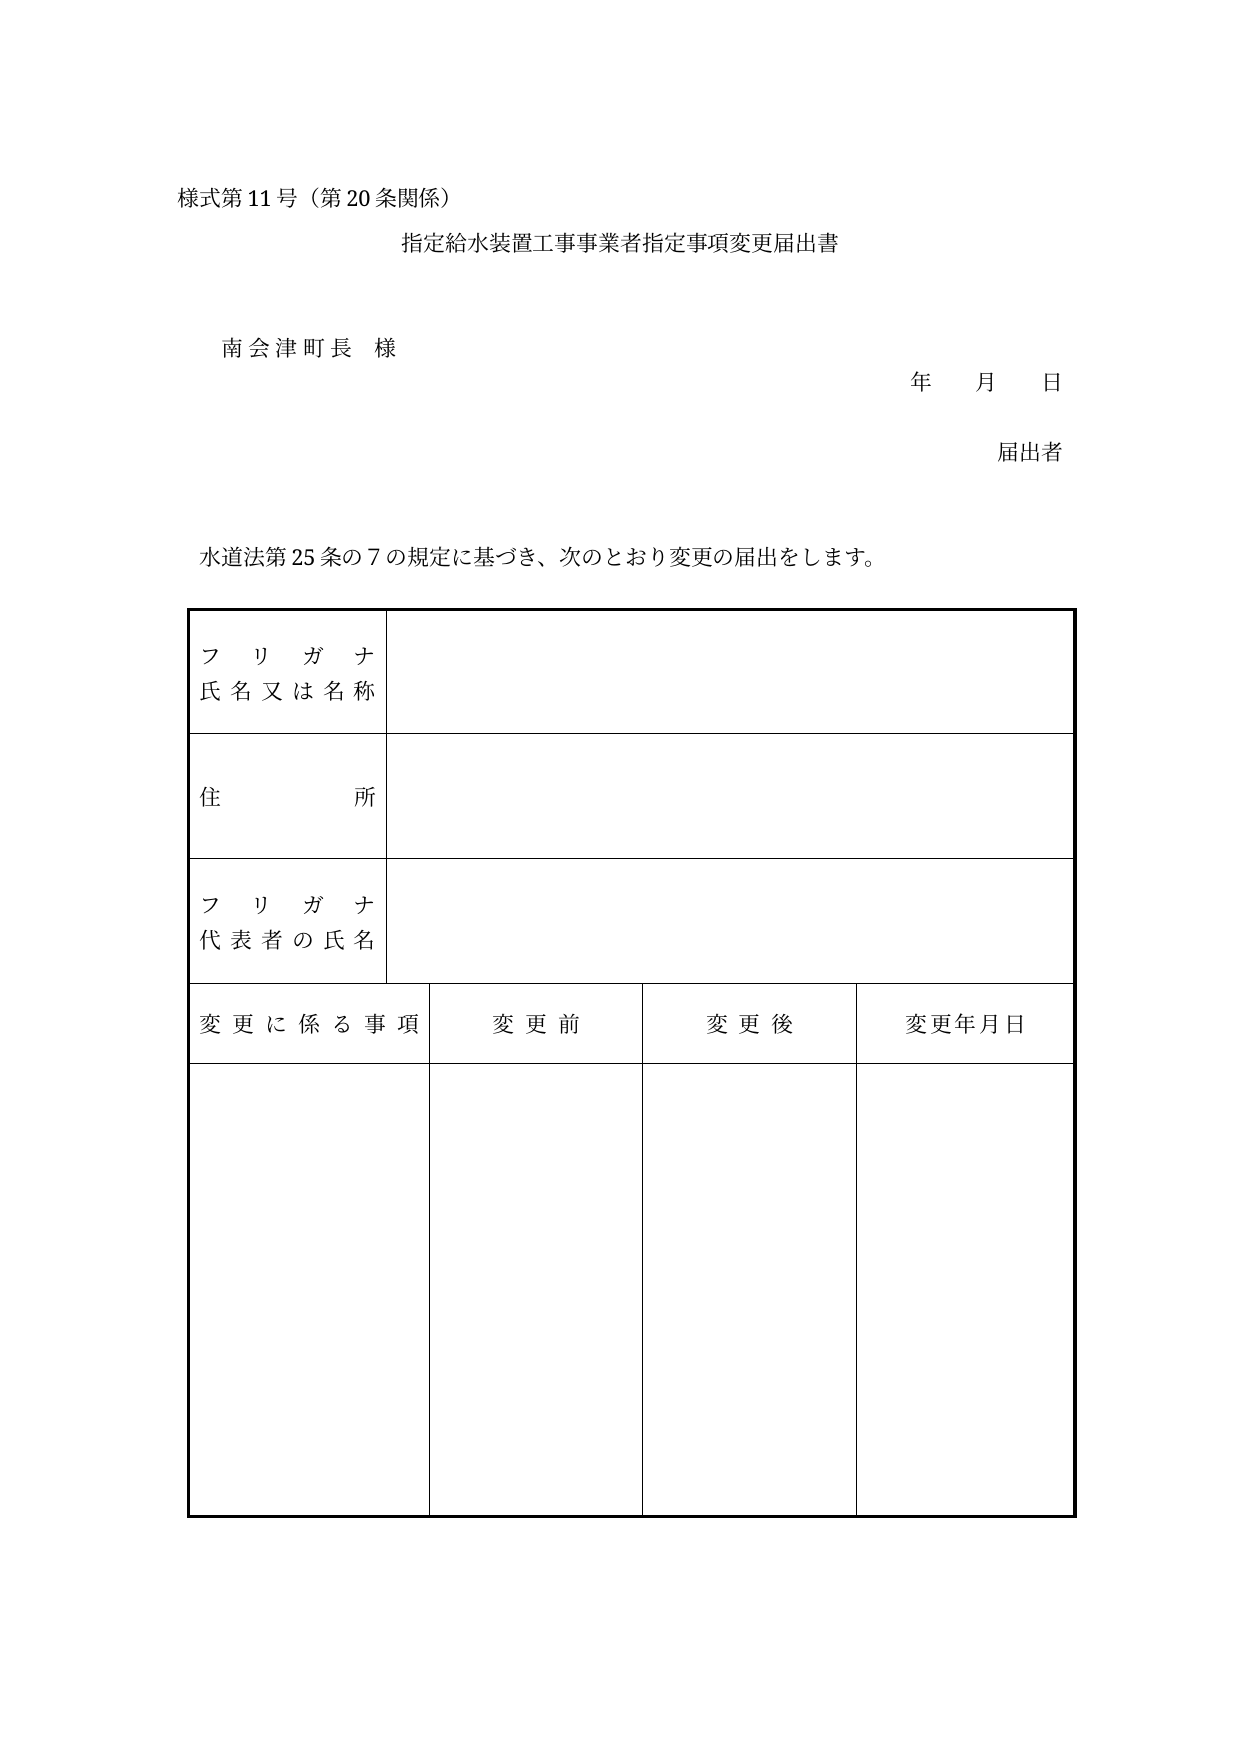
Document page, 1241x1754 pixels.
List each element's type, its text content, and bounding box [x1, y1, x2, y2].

table_cell 変更に係る事項 [190, 984, 429, 1062]
table_cell 住所 [190, 734, 386, 858]
text 指定給水装置工事事業者指定事項変更届出書 [177, 224, 1063, 259]
table_cell 変更後 [643, 984, 856, 1062]
text 水道法第25条の７の規定に基づき、次のとおり変更の届出をします。 [177, 538, 1063, 573]
text 様式第11号（第20条関係） [177, 179, 1063, 214]
table_cell [387, 734, 1073, 858]
text 届出者 [177, 434, 1063, 469]
table_cell 変更前 [430, 984, 642, 1062]
text 南会津町長 様 [177, 329, 1063, 364]
table_header フリガナ 氏名又は名称 [190, 611, 386, 733]
table_cell 変更年月日 [857, 984, 1073, 1062]
text 年 月 日 [177, 364, 1063, 399]
table_cell [387, 859, 1073, 983]
table_cell フリガナ 代表者の氏名 [190, 859, 386, 983]
table_cell [190, 1064, 429, 1514]
table_header [387, 611, 1073, 733]
table_cell [857, 1064, 1073, 1514]
table_cell [430, 1064, 642, 1514]
table_cell [643, 1064, 856, 1514]
